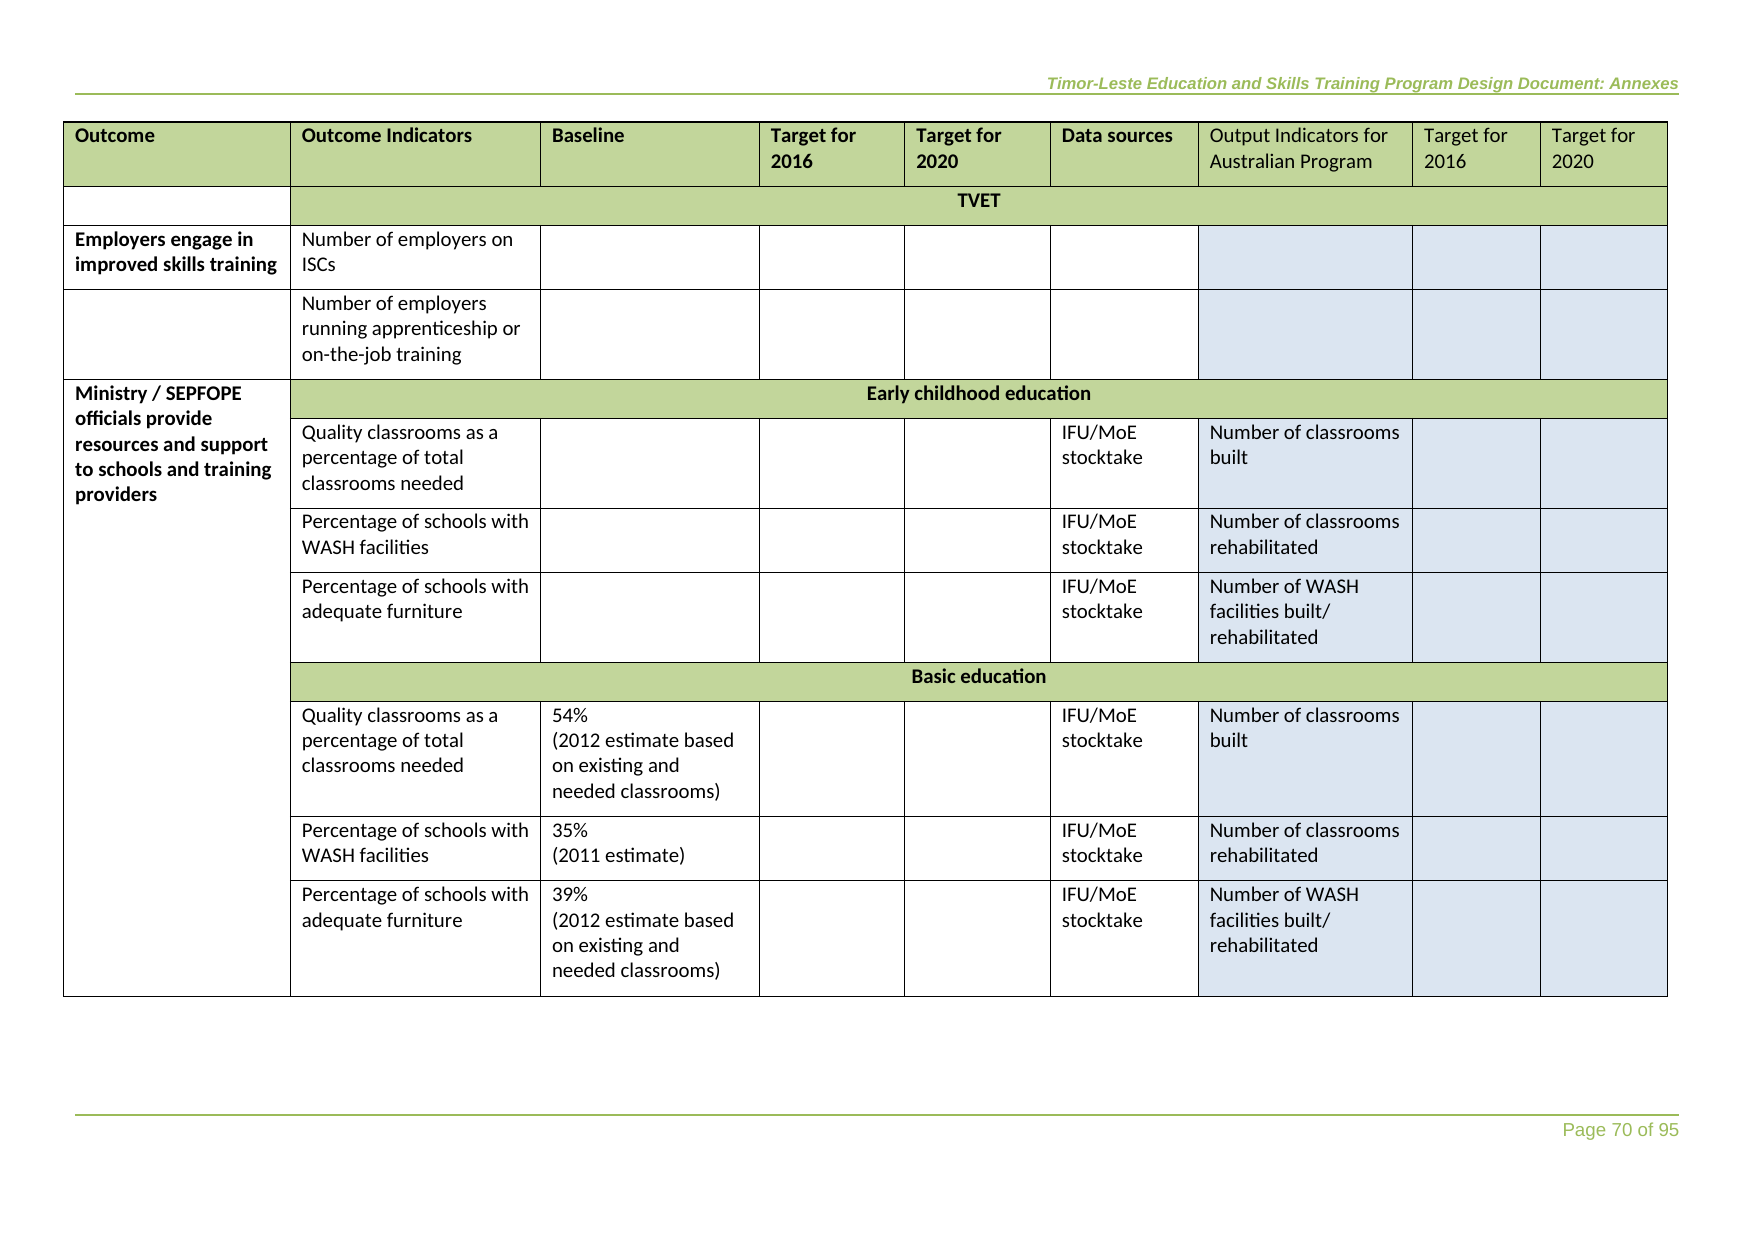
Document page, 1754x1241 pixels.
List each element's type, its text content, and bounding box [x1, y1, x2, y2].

table_cell [760, 702, 904, 816]
table_cell IFU/MoE stocktake [1051, 573, 1198, 662]
table_cell Percentage of schools with adequate furniture [291, 881, 540, 996]
table_cell Percentage of schools with WASH facilities [291, 817, 540, 880]
table_cell [1413, 290, 1540, 379]
table_cell Number of WASH facilities built/ rehabilitated [1199, 881, 1412, 996]
table_header Target for 2016 [760, 123, 904, 186]
table_cell [541, 290, 759, 379]
table_cell [905, 881, 1050, 996]
table_cell [905, 509, 1050, 572]
table_cell Ministry / SEPFOPE officials provide resources and support to schools and training providers [64, 380, 290, 996]
table_cell Number of classrooms rehabilitated [1199, 817, 1412, 880]
table_cell [1199, 226, 1412, 289]
table_cell Number of classrooms built [1199, 702, 1412, 816]
table_cell [905, 419, 1050, 508]
table_cell [541, 573, 759, 662]
table_cell 54% (2012 estimate based on existing and needed classrooms) [541, 702, 759, 816]
table_cell Number of classrooms rehabilitated [1199, 509, 1412, 572]
table_header Target for 2020 [1541, 123, 1667, 186]
table_cell 39% (2012 estimate based on existing and needed classrooms) [541, 881, 759, 996]
table_cell [905, 573, 1050, 662]
table_cell 35% (2011 estimate) [541, 817, 759, 880]
table_cell [1199, 290, 1412, 379]
table_cell [905, 817, 1050, 880]
table_header Outcome Indicators [291, 123, 540, 186]
table_cell Percentage of schools with adequate furniture [291, 573, 540, 662]
table_cell [1541, 419, 1667, 508]
table_cell IFU/MoE stocktake [1051, 419, 1198, 508]
table_cell IFU/MoE stocktake [1051, 702, 1198, 816]
table_cell [1413, 419, 1540, 508]
table_header Data sources [1051, 123, 1198, 186]
table_cell IFU/MoE stocktake [1051, 881, 1198, 996]
table_cell Number of classrooms built [1199, 419, 1412, 508]
table_header Baseline [541, 123, 759, 186]
table_cell [1413, 509, 1540, 572]
table_cell [541, 419, 759, 508]
table_cell [1541, 226, 1667, 289]
table_cell [1413, 226, 1540, 289]
table_cell [905, 226, 1050, 289]
table_cell [1541, 881, 1667, 996]
table_cell [1413, 817, 1540, 880]
table_cell [760, 290, 904, 379]
table_cell [1541, 702, 1667, 816]
table_cell [760, 881, 904, 996]
table_cell [1413, 573, 1540, 662]
table_cell Basic education [291, 663, 1667, 701]
table_cell IFU/MoE stocktake [1051, 509, 1198, 572]
table_cell [1541, 817, 1667, 880]
table_cell [760, 509, 904, 572]
table_cell Quality classrooms as a percentage of total classrooms needed [291, 702, 540, 816]
table_cell [760, 419, 904, 508]
table_header Target for 2016 [1413, 123, 1540, 186]
table_cell [905, 290, 1050, 379]
table_cell Early childhood education [291, 380, 1667, 418]
table_cell IFU/MoE stocktake [1051, 817, 1198, 880]
table_header Output Indicators for Australian Program [1199, 123, 1412, 186]
table_cell [1051, 226, 1198, 289]
table_cell [1413, 702, 1540, 816]
table_cell Quality classrooms as a percentage of total classrooms needed [291, 419, 540, 508]
table_header Outcome [64, 123, 290, 186]
table_cell [64, 290, 290, 379]
table_cell Number of employers on ISCs [291, 226, 540, 289]
table_cell [1413, 881, 1540, 996]
table_cell [760, 573, 904, 662]
table_header Target for 2020 [905, 123, 1050, 186]
table_cell [1541, 290, 1667, 379]
table_cell [541, 509, 759, 572]
table_cell [1541, 509, 1667, 572]
table_cell [1051, 290, 1198, 379]
table_cell Number of employers running apprenticeship or on-the-job training [291, 290, 540, 379]
table_cell Number of WASH facilities built/ rehabilitated [1199, 573, 1412, 662]
table_cell [760, 226, 904, 289]
table_cell [760, 817, 904, 880]
table_cell Percentage of schools with WASH facilities [291, 509, 540, 572]
table_cell Employers engage in improved skills training [64, 226, 290, 289]
table_cell [1541, 573, 1667, 662]
table_cell TVET [291, 187, 1667, 225]
table_cell [905, 702, 1050, 816]
table_cell [541, 226, 759, 289]
